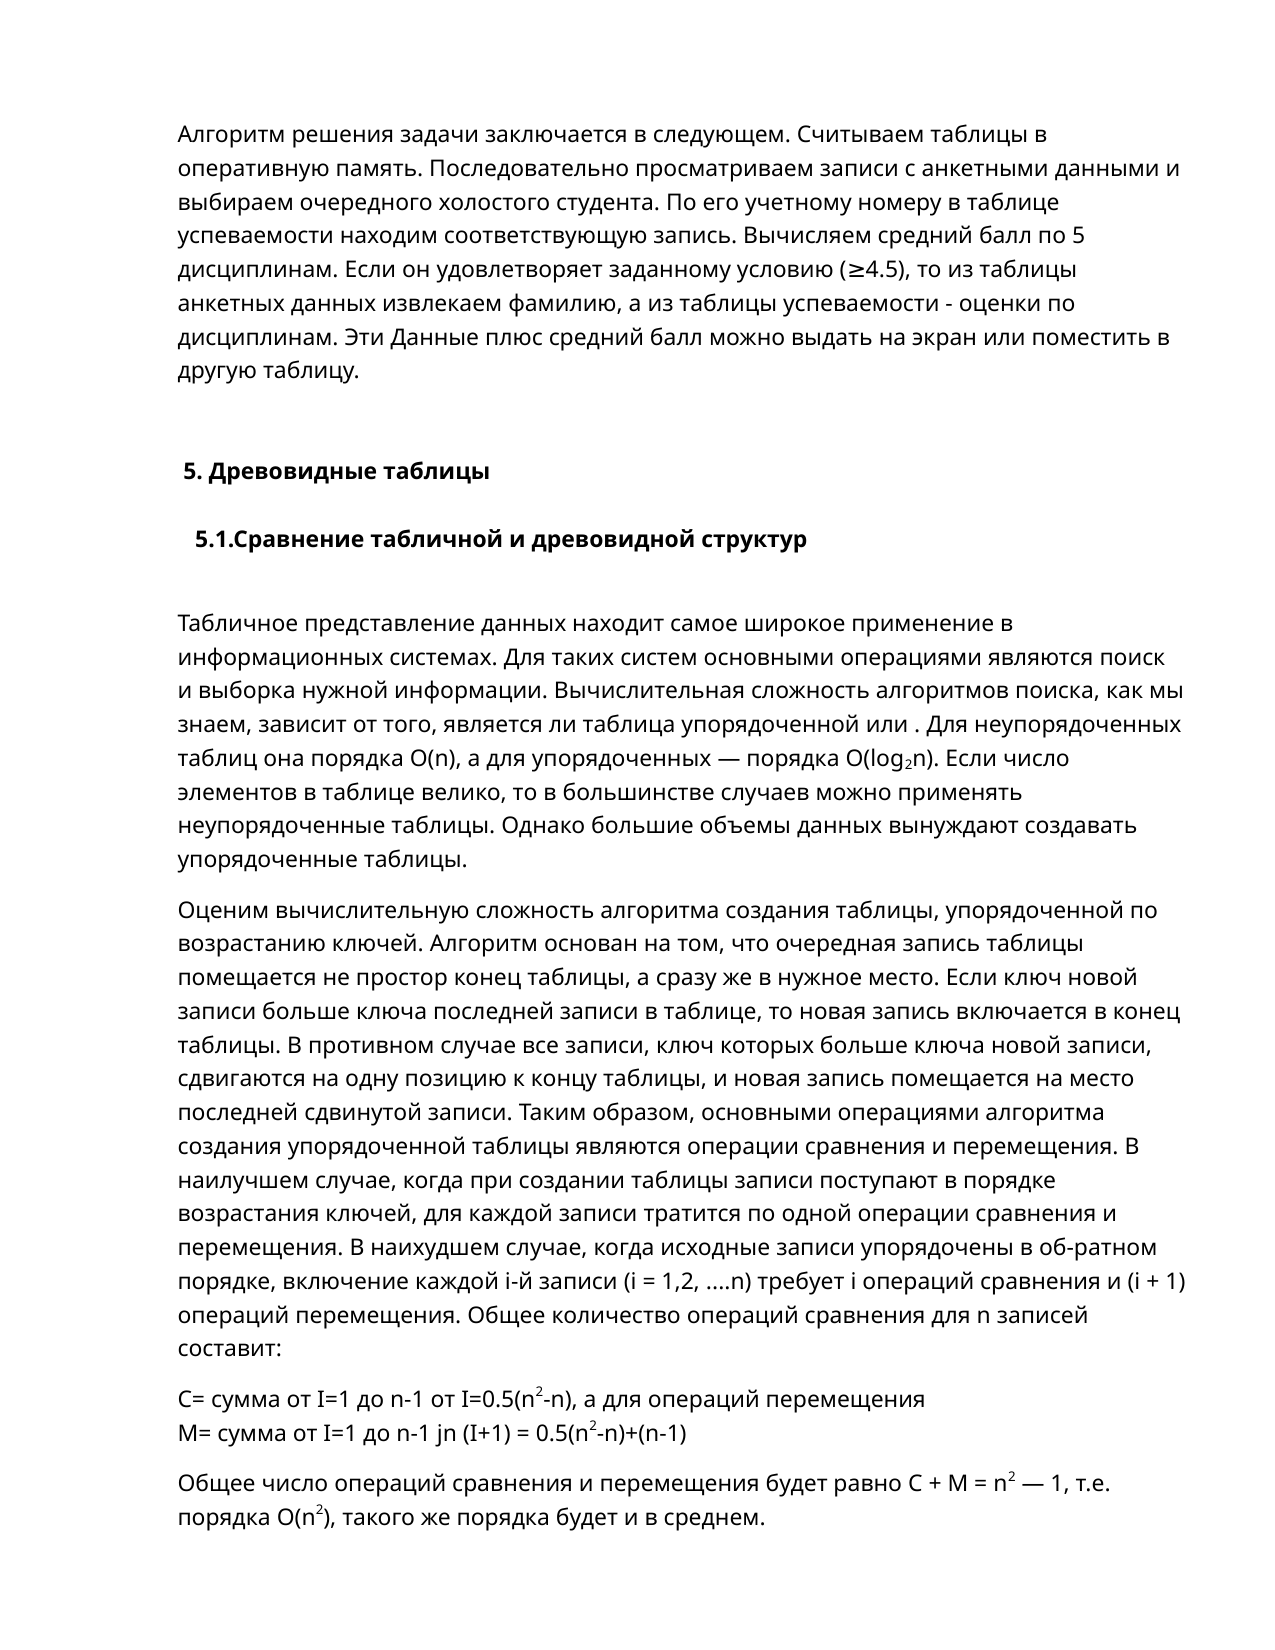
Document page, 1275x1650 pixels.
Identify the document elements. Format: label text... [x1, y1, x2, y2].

text Общее число операций сравнения и перемещения будет равно С + М = n2 — 1, т.е. порядка О(n2), такого же порядка будет и в среднем. [177, 1467, 1186, 1532]
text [177, 118, 1186, 386]
text Оценим вычислительную сложность алгоритма создания таблицы, упорядоченной по возрастанию ключей. Алгоритм основан на том, что очередная запись таблицы помещается не простор конец таблицы, а сразу же в нужное место. Если ключ новой записи больше ключа последней записи в таблице, то новая запись включается в конец таблицы. В противном случае все записи, ключ которых больше ключа новой записи, сдвигаются на одну позицию к концу таблицы, и новая запись помещается на место последней сдвинутой записи. Таким образом, основными операциями алгоритма создания упорядоченной таблицы являются операции сравнения и перемещения. В наилучшем случае, когда при создании таблицы записи поступают в порядке возрастания ключей, для каждой записи тратится по одной операции сравнения и перемещения. В наихудшем случае, когда исходные записи упорядочены в об-ратном порядке, включение каждой i-й записи (i = 1,2, ....n) требует i операций сравнения и (i + 1) операций перемещения. Общее количество операций сравнения для n записей составит: [177, 893, 1186, 1363]
text C= сумма от I=1 до n-1 от I=0.5(n2-n), а для операций перемещения М= сумма от I=1 до n-1 jn (I+1) = 0.5(n2-n)+(n-1) [177, 1383, 1186, 1448]
text Табличное представление данных находит самое широкое применение в информационных системах. Для таких систем ocновными операциями являются поиск и выборка нужной информации. Вычислительная сложность алгоритмов поиска, как мы знаем, зависит от того, является ли таблица упорядоченной или . Для неупорядоченных таблиц она порядка О(n), а для упорядоченных — порядка O(log2n). Если число элементов в таблице велико, то в большинстве случаев можно применять неупорядоченные таблицы. Однако большие объемы данных вынуждают создавать упорядоченные таблицы. [177, 607, 1186, 874]
text 5. Древовидные таблицы 5.1.Сравнение табличной и древовидной структур [177, 455, 1186, 588]
